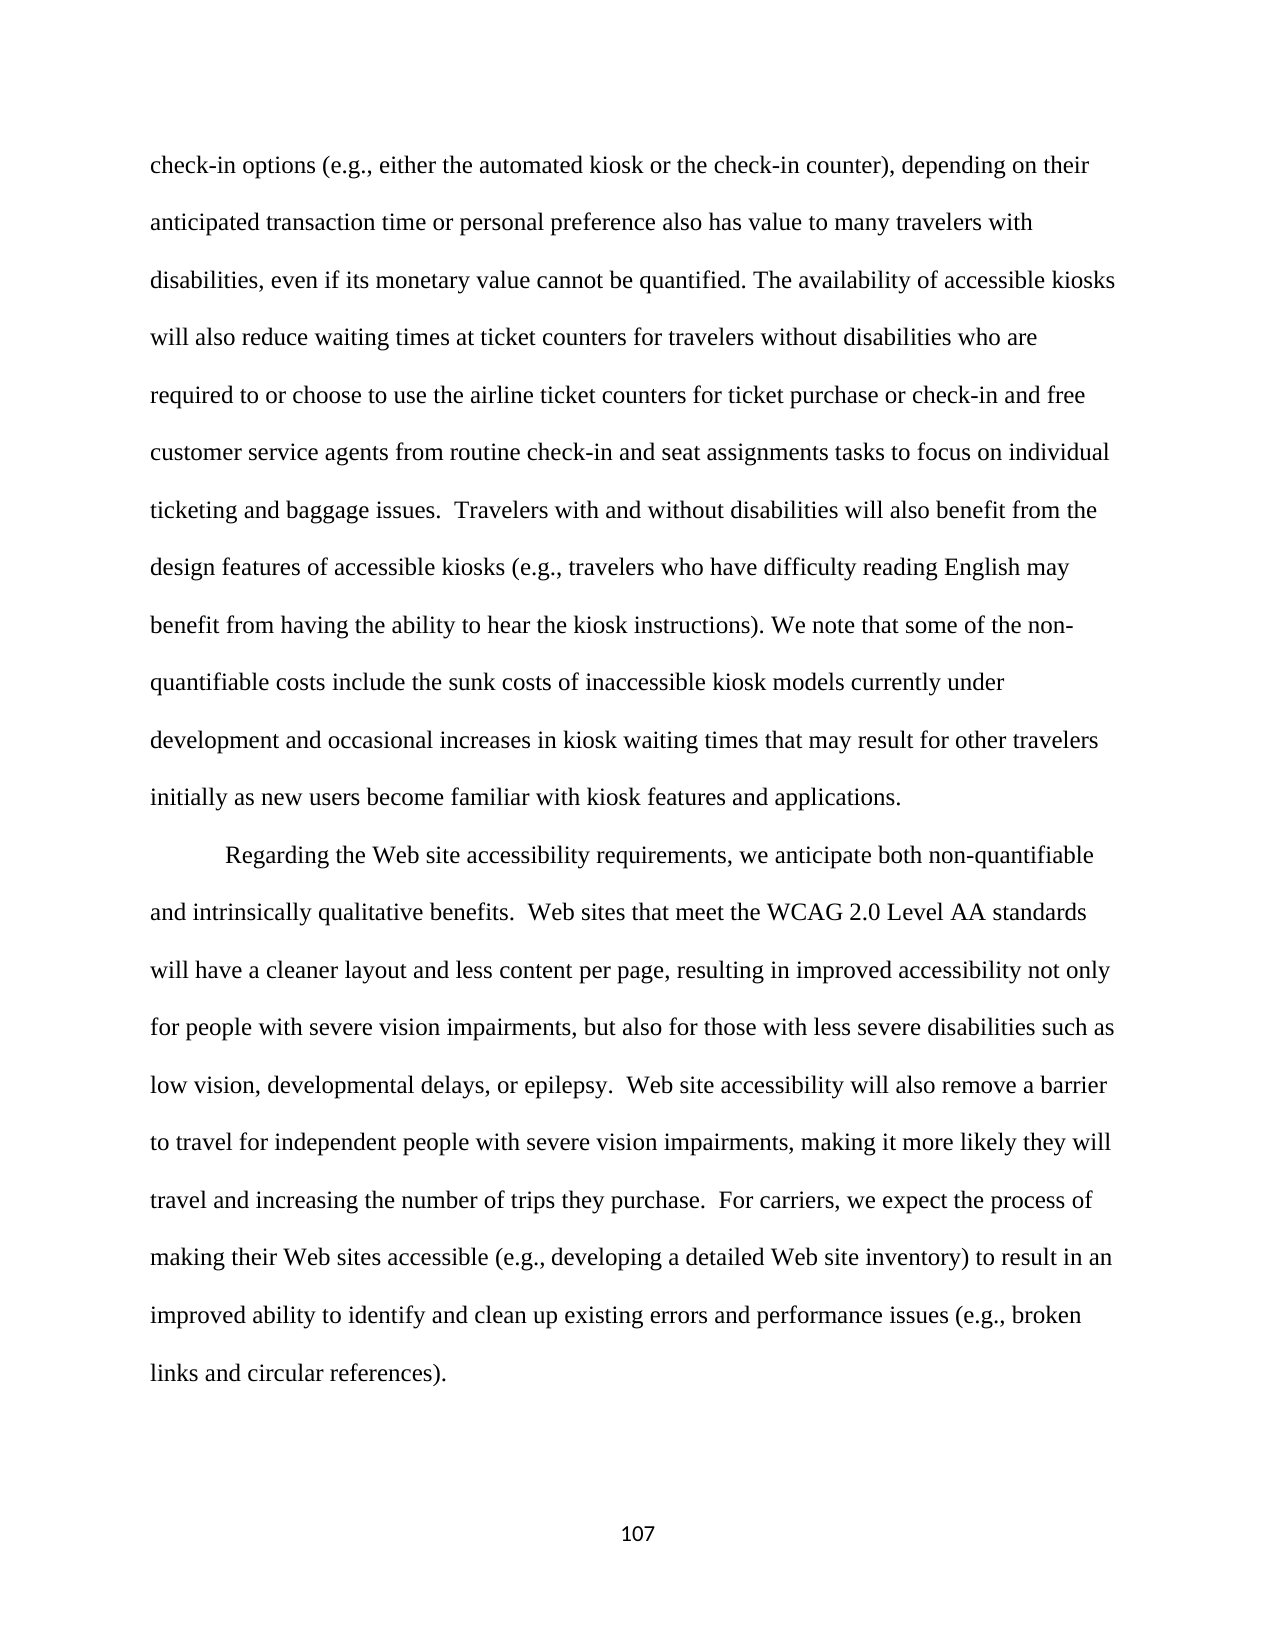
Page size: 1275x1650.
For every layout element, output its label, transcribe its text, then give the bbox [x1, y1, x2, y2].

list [150, 150, 1125, 811]
list Regarding the Web site accessibility requirements, we anticipate both non-quantifiable and intrinsically qualitative benefits. Web sites that meet the WCAG 2.0 Level AA standards will have a cleaner layout and less content per page, resulting in improved accessibility not only for people with severe vision impairments, but also for those with less severe disabilities such as low vision, developmental delays, or epilepsy. Web site accessibility will also remove a barrier to travel for independent people with severe vision impairments, making it more likely they will travel and increasing the number of trips they purchase. For carriers, we expect the process of making their Web sites accessible (e.g., developing a detailed Web site inventory) to result in an improved ability to identify and clean up existing errors and performance issues (e.g., broken links and circular references). [150, 840, 1125, 1387]
